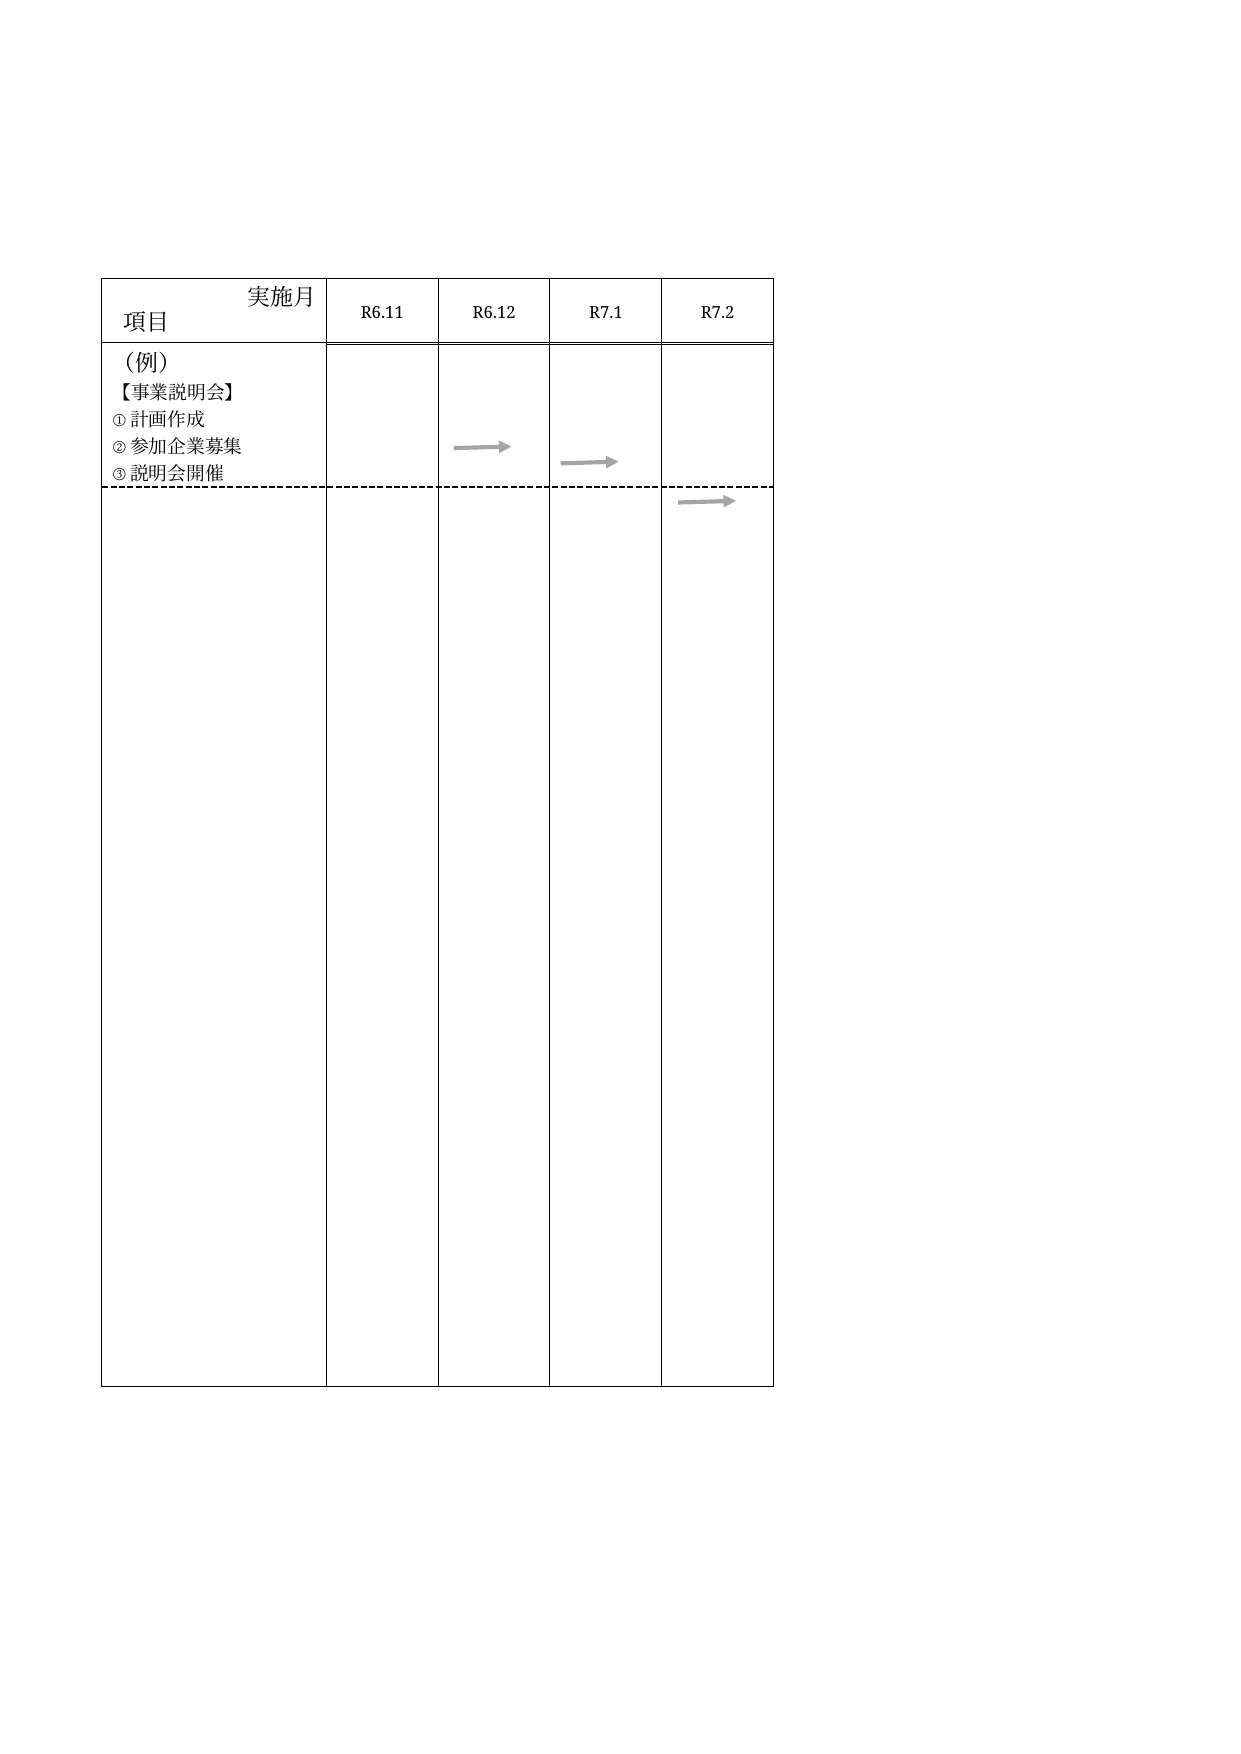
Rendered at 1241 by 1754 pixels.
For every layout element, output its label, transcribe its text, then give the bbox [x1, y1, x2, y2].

table_cell [662, 486, 773, 1386]
table_cell [327, 345, 438, 486]
table_header 実施月 項目 [102, 279, 326, 342]
table_cell [439, 486, 549, 1386]
table_header R7.1 [550, 279, 661, 342]
table_cell [439, 345, 549, 486]
table_cell [327, 486, 438, 1386]
table_cell [662, 345, 773, 486]
table_cell （例） 【事業説明会】 ①計画作成 ②参加企業募集 ③説明会開催 [102, 343, 326, 486]
table_cell [550, 345, 661, 486]
table_header R7.2 [662, 279, 773, 342]
table_header R6.11 [327, 279, 438, 342]
table_header R6.12 [439, 279, 549, 342]
table_cell [102, 486, 326, 1386]
table_cell [550, 486, 661, 1386]
